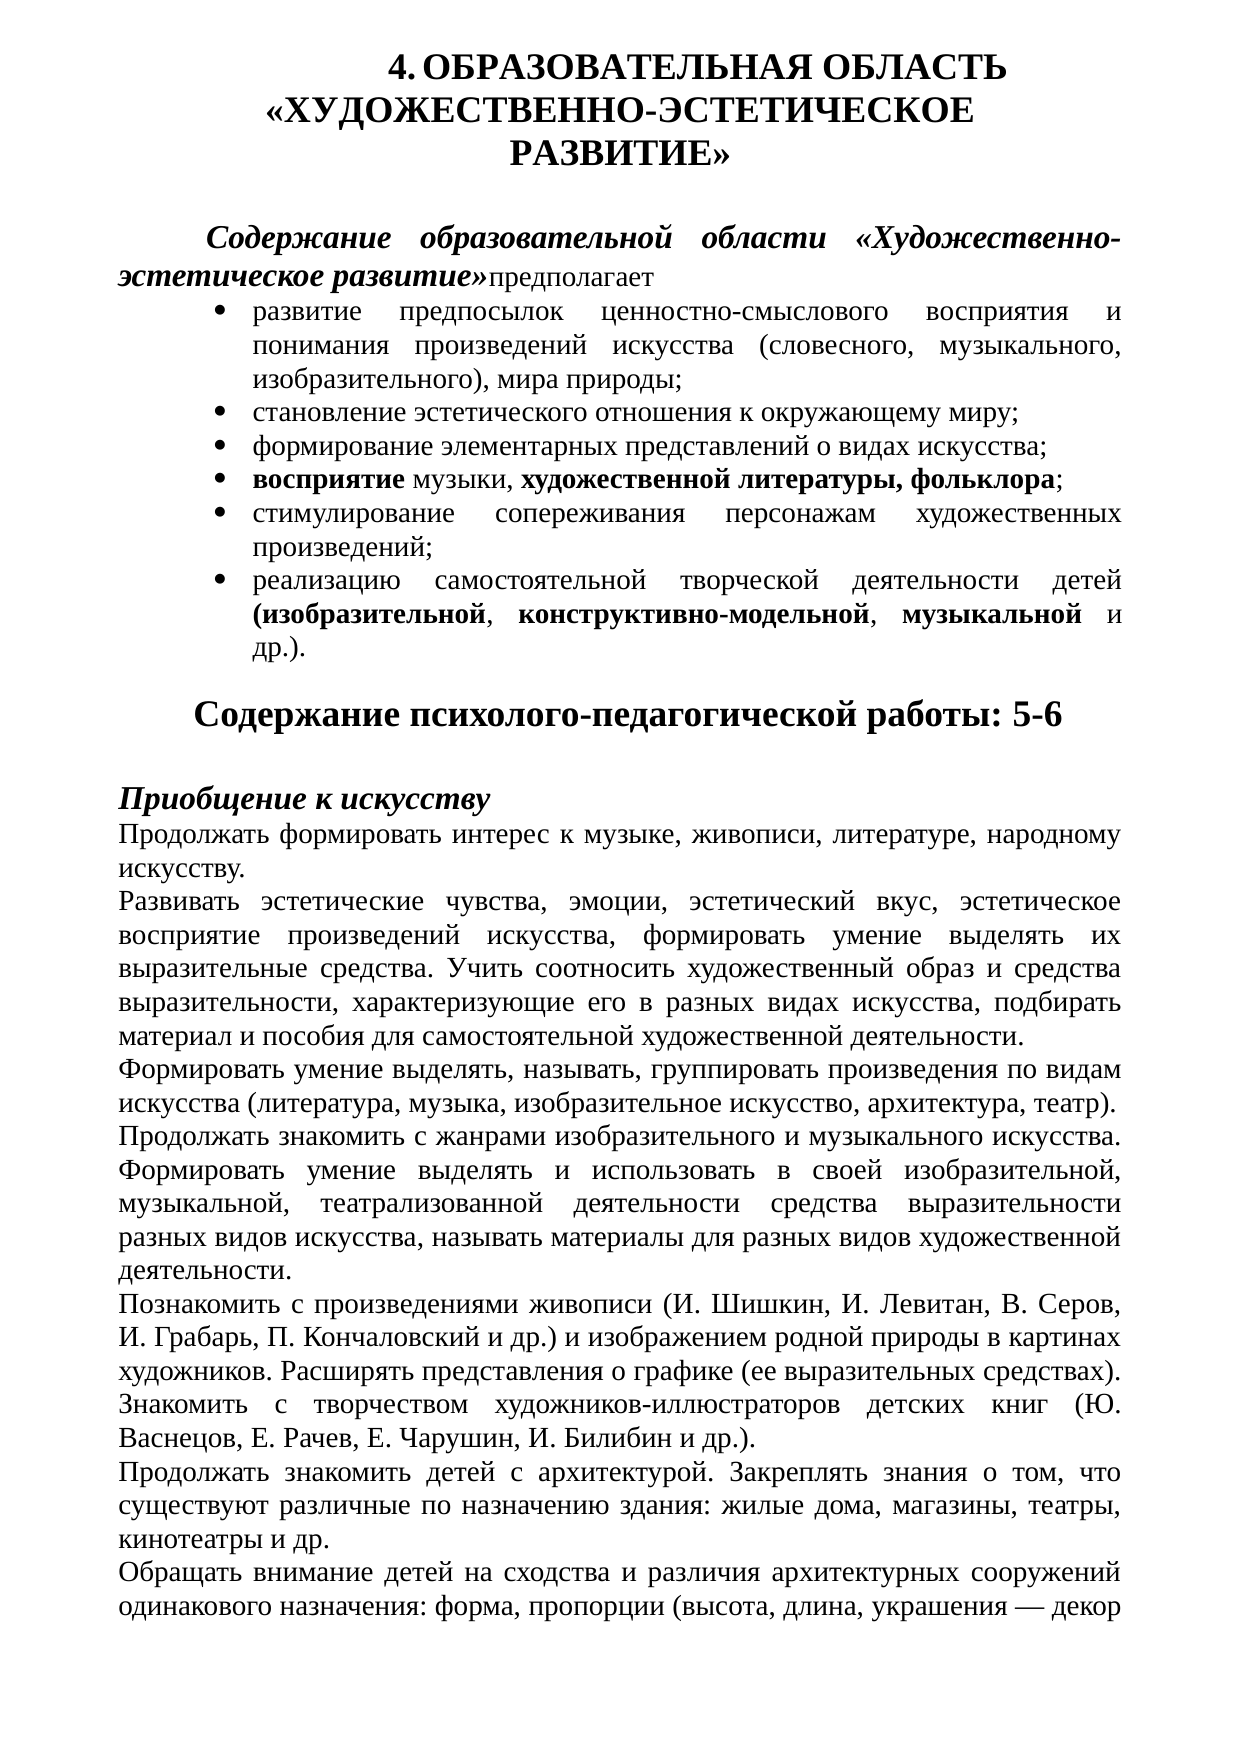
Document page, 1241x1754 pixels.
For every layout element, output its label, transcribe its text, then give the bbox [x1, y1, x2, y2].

text Развивать эстетические чувства, эмоции, эстетический вкус, эстетическое восприятие произведений искусства, формировать умение выделять их выразительные средства. Учить соотносить художественный образ и средства выразительности, характеризующие его в разных видах искусства, подбирать материал и пособия для самостоятельной художественной деятельности. [118, 883, 1122, 1051]
text Содержание психолого-педагогической работы: 5-6 [193, 692, 1122, 735]
text Приобщение к искусству [118, 778, 1122, 816]
text Содержание образовательной области «Художественно-эстетическое развитие»предполагает [118, 217, 1122, 293]
list развитие предпосылок ценностно-смыслового восприятия и понимания произведений искусства (словесного, музыкального, изобразительного), мира природы; [215, 293, 1122, 394]
text Познакомить с произведениями живописи (И. Шишкин, И. Левитан, В. Серов, И. Грабарь, П. Кончаловский и др.) и изображением родной природы в картинах художников. Расширять представления о графике (ее выразительных средствах). Знакомить с творчеством художников-иллюстраторов детских книг (Ю. Васнецов, Е. Рачев, Е. Чарушин, И. Билибин и др.). [118, 1286, 1122, 1454]
text «ХУДОЖЕСТВЕННО-ЭСТЕТИЧЕСКОЕ [118, 87, 1122, 131]
text Формировать умение выделять, называть, группировать произведения по видам искусства (литература, музыка, изобразительное искусство, архитектура, театр). [118, 1051, 1122, 1118]
list восприятие музыки, художественной литературы, фольклора; [215, 462, 1122, 495]
text 4. ОБРАЗОВАТЕЛЬНАЯ ОБЛАСТЬ [118, 44, 1122, 87]
list формирование элементарных представлений о видах искусства; [215, 428, 1122, 462]
list реализацию самостоятельной творческой деятельности детей (изобразительной, конструктивно-модельной, музыкальной и др.). [215, 562, 1122, 663]
text Продолжать знакомить с жанрами изобразительного и музыкального искусства. Формировать умение выделять и использовать в своей изобразительной, музыкальной, театрализованной деятельности средства выразительности разных видов искусства, называть материалы для разных видов художественной деятельности. [118, 1118, 1122, 1286]
text РАЗВИТИЕ» [118, 131, 1122, 174]
list становление эстетического отношения к окружающему миру; [215, 394, 1122, 428]
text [118, 1554, 1122, 1621]
text Продолжать формировать интерес к музыке, живописи, литературе, народному искусству. [118, 816, 1122, 883]
text Продолжать знакомить детей с архитектурой. Закреплять знания о том, что существуют различные по назначению здания: жилые дома, магазины, театры, кинотеатры и др. [118, 1454, 1122, 1554]
list стимулирование сопереживания персонажам художественных произведений; [215, 495, 1122, 562]
